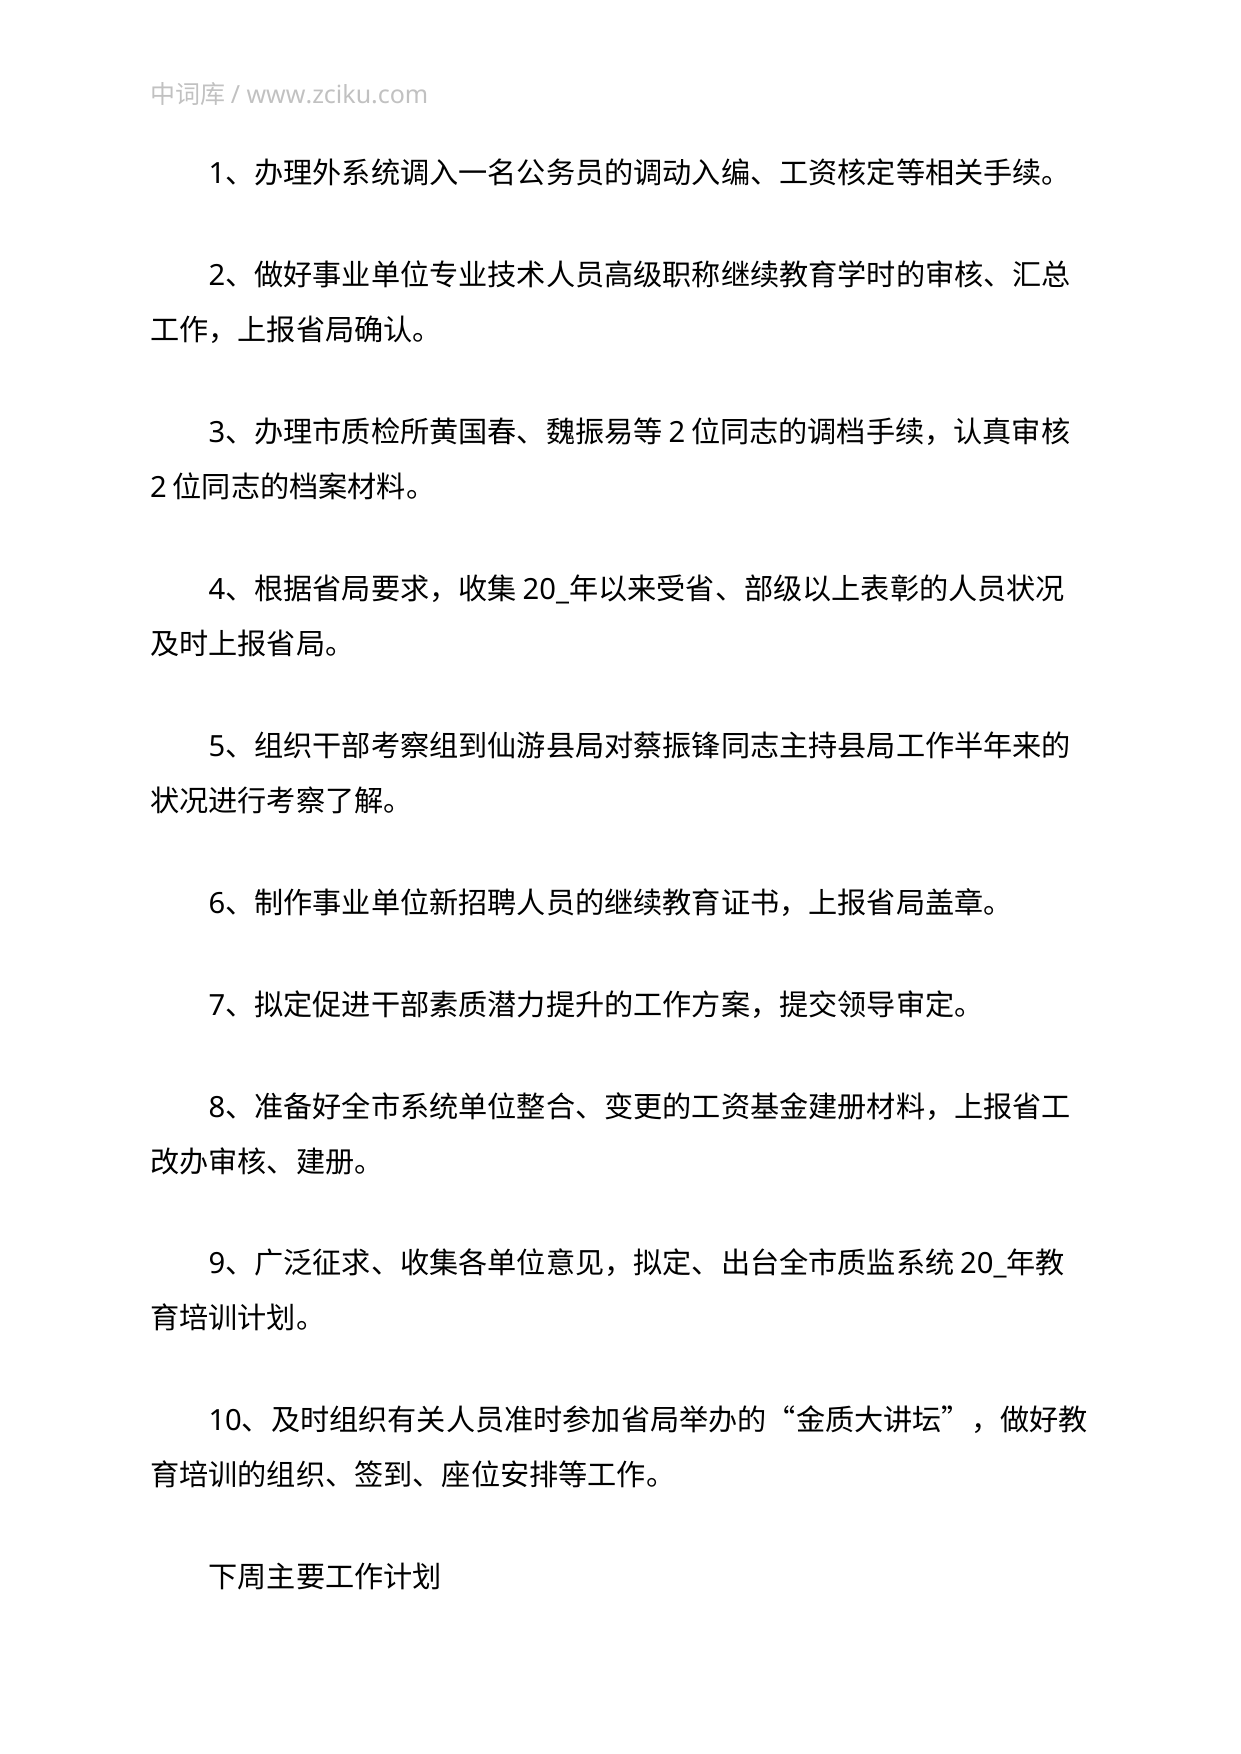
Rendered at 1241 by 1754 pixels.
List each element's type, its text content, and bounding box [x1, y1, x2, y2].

text 4、根据省局要求，收集20_年以来受省、部级以上表彰的人员状况及时上报省局。 [150, 566, 1090, 663]
text 5、组织干部考察组到仙游县局对蔡振锋同志主持县局工作半年来的状况进行考察了解。 [150, 722, 1090, 820]
text 8、准备好全市系统单位整合、变更的工资基金建册材料，上报省工改办审核、建册。 [150, 1083, 1090, 1181]
text 7、拟定促进干部素质潜力提升的工作方案，提交领导审定。 [150, 981, 1090, 1024]
text 3、办理市质检所黄国春、魏振易等2位同志的调档手续，认真审核2位同志的档案材料。 [150, 409, 1090, 506]
text 6、制作事业单位新招聘人员的继续教育证书，上报省局盖章。 [150, 879, 1090, 922]
text 下周主要工作计划 [150, 1553, 1090, 1596]
text 1、办理外系统调入一名公务员的调动入编、工资核定等相关手续。 [150, 150, 1090, 192]
text 2、做好事业单位专业技术人员高级职称继续教育学时的审核、汇总工作，上报省局确认。 [150, 252, 1090, 349]
text 9、广泛征求、收集各单位意见，拟定、出台全市质监系统20_年教育培训计划。 [150, 1240, 1090, 1337]
text 10、及时组织有关人员准时参加省局举办的“金质大讲坛”，做好教育培训的组织、签到、座位安排等工作。 [150, 1397, 1090, 1494]
